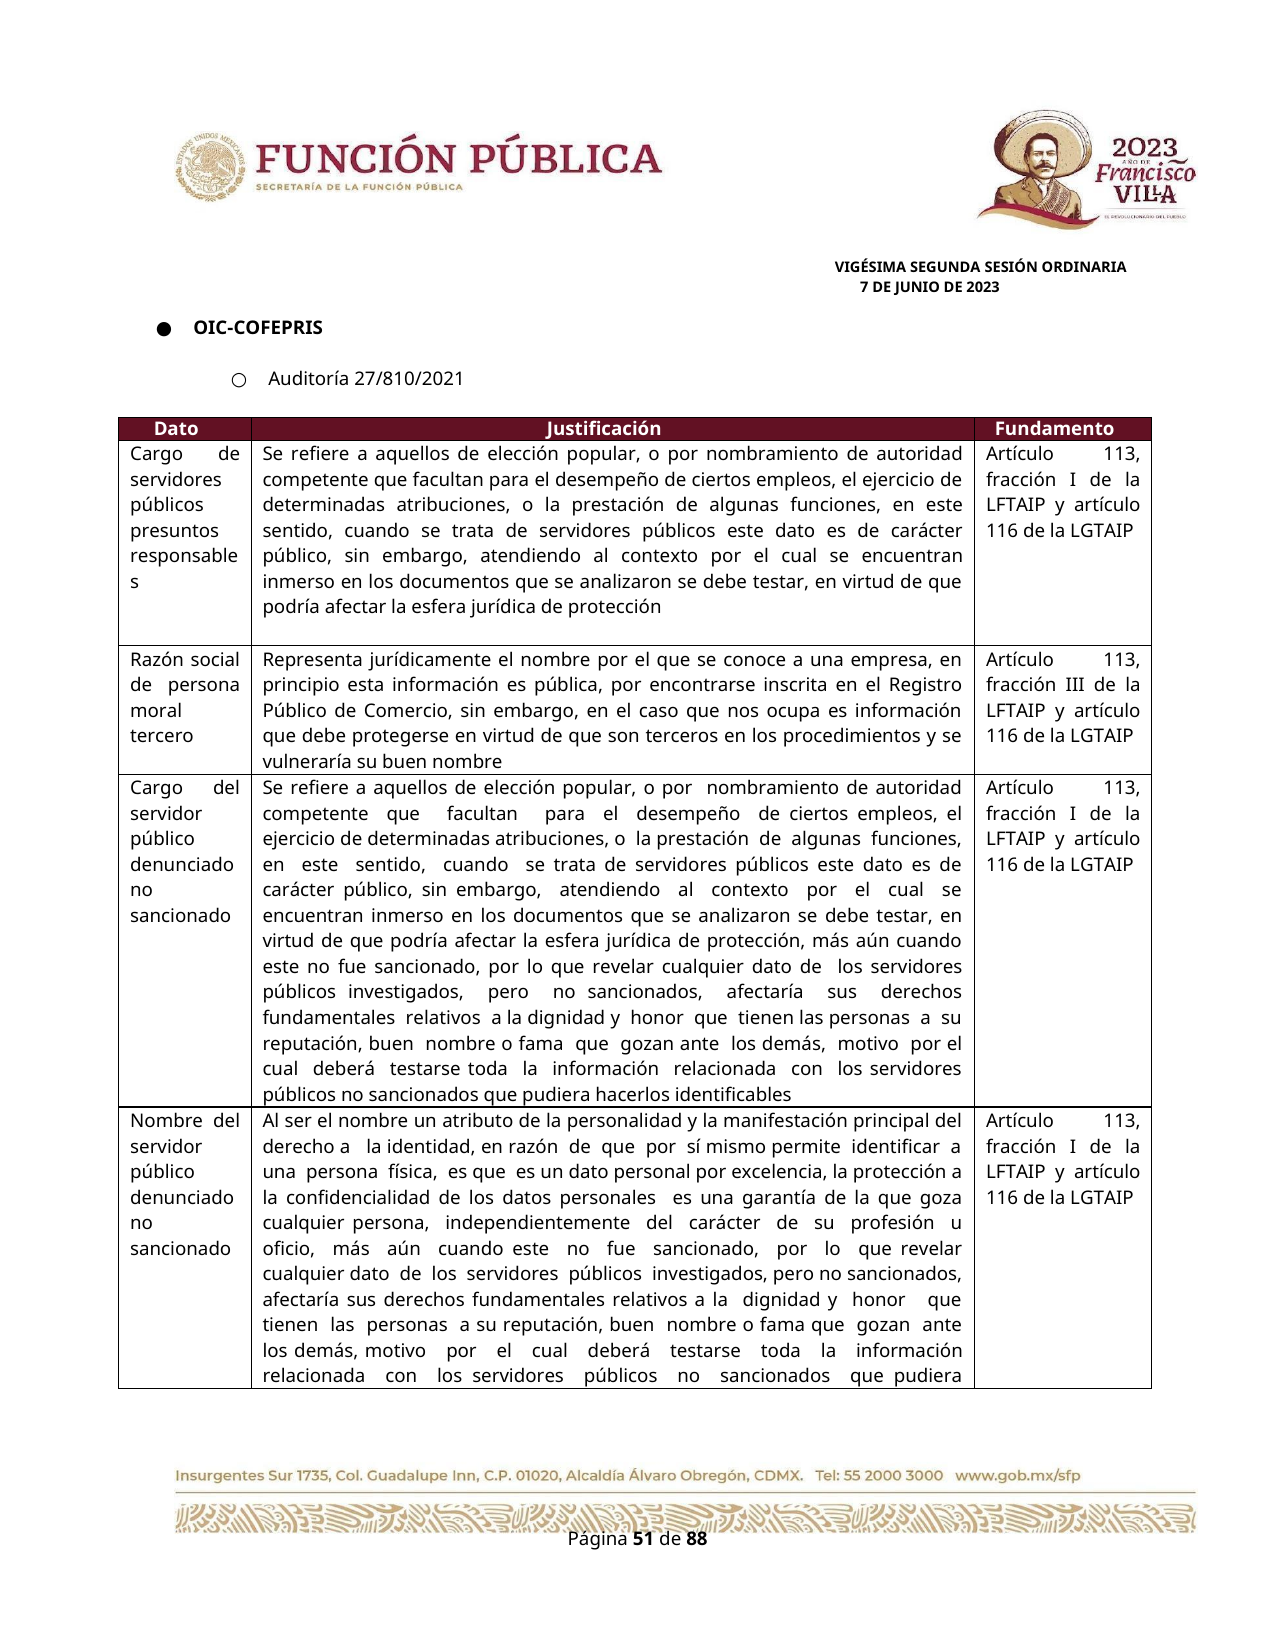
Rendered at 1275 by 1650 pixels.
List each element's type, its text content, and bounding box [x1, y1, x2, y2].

table_header Fundamento [975, 418, 1151, 440]
table_header Justificación [252, 418, 974, 440]
table_cell Cargo de servidores públicos presuntos responsables [119, 441, 251, 645]
list OIC-COFEPRIS [156, 315, 1157, 340]
table_cell Representa jurídicamente el nombre por el que se conoce a una empresa, en principio esta información es pública, por encontrarse inscrita en el Registro Público de Comercio, sin embargo, en el caso que nos ocupa es información que debe protegerse en virtud de que son terceros en los procedimientos y se vulneraría su buen nombre [252, 646, 974, 773]
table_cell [975, 1108, 1151, 1388]
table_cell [119, 1108, 251, 1388]
picture [59, 18, 1275, 1561]
table_cell Razón social de persona moral tercero [119, 646, 251, 773]
table_header Dato [119, 418, 251, 440]
table_cell Artículo 113, fracción I de la LFTAIP y artículo 116 de la LGTAIP [975, 775, 1151, 1106]
table_cell Cargo del servidor público denunciado no sancionado [119, 775, 251, 1106]
list Auditoría 27/810/2021 [231, 366, 1157, 391]
table_cell Se refiere a aquellos de elección popular, o por nombramiento de autoridad competente que facultan para el desempeño de ciertos empleos, el ejercicio de determinadas atribuciones, o la prestación de algunas funciones, en este sentido, cuando se trata de servidores públicos este dato es de carácter público, sin embargo, atendiendo al contexto por el cual se encuentran inmerso en los documentos que se analizaron se debe testar, en virtud de que podría afectar la esfera jurídica de protección [252, 441, 974, 645]
table_cell Se refiere a aquellos de elección popular, o por nombramiento de autoridad competente que facultan para el desempeño de ciertos empleos, el ejercicio de determinadas atribuciones, o la prestación de algunas funciones, en este sentido, cuando se trata de servidores públicos este dato es de carácter público, sin embargo, atendiendo al contexto por el cual se encuentran inmerso en los documentos que se analizaron se debe testar, en virtud de que podría afectar la esfera jurídica de protección, más aún cuando este no fue sancionado, por lo que revelar cualquier dato de los servidores públicos investigados, pero no sancionados, afectaría sus derechos fundamentales relativos a la dignidad y honor que tienen las personas a su reputación, buen nombre o fama que gozan ante los demás, motivo por el cual deberá testarse toda la información relacionada con los servidores públicos no sancionados que pudiera hacerlos identificables [252, 775, 974, 1106]
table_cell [252, 1108, 974, 1388]
table_cell Artículo 113, fracción I de la LFTAIP y artículo 116 de la LGTAIP [975, 441, 1151, 645]
table_cell Artículo 113, fracción III de la LFTAIP y artículo 116 de la LGTAIP [975, 646, 1151, 773]
